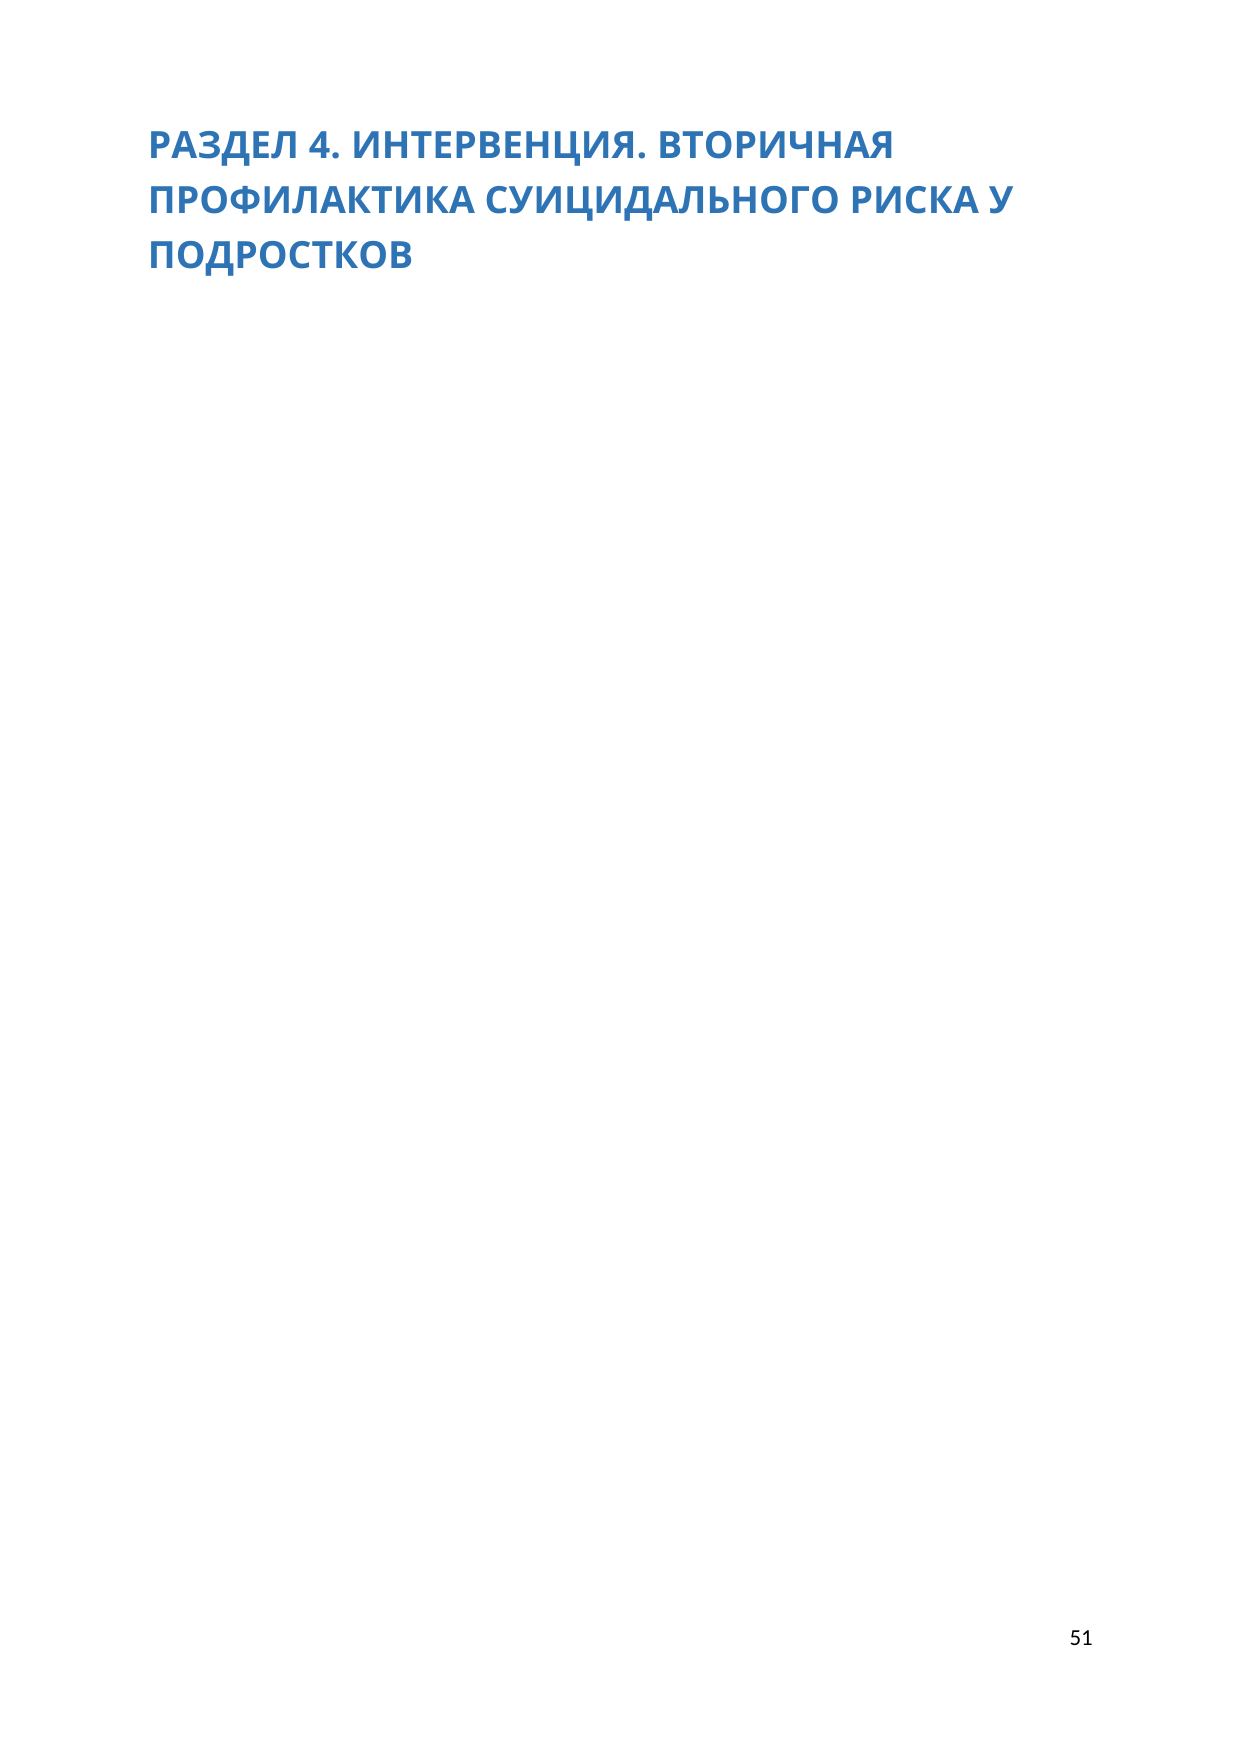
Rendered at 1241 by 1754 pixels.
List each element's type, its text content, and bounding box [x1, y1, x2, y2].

subtitle РАЗДЕЛ 4. ИНТЕРВЕНЦИЯ. ВТОРИЧНАЯ ПРОФИЛАКТИКА СУИЦИДАЛЬНОГО РИСКА У ПОДРОСТКОВ [148, 118, 1092, 279]
